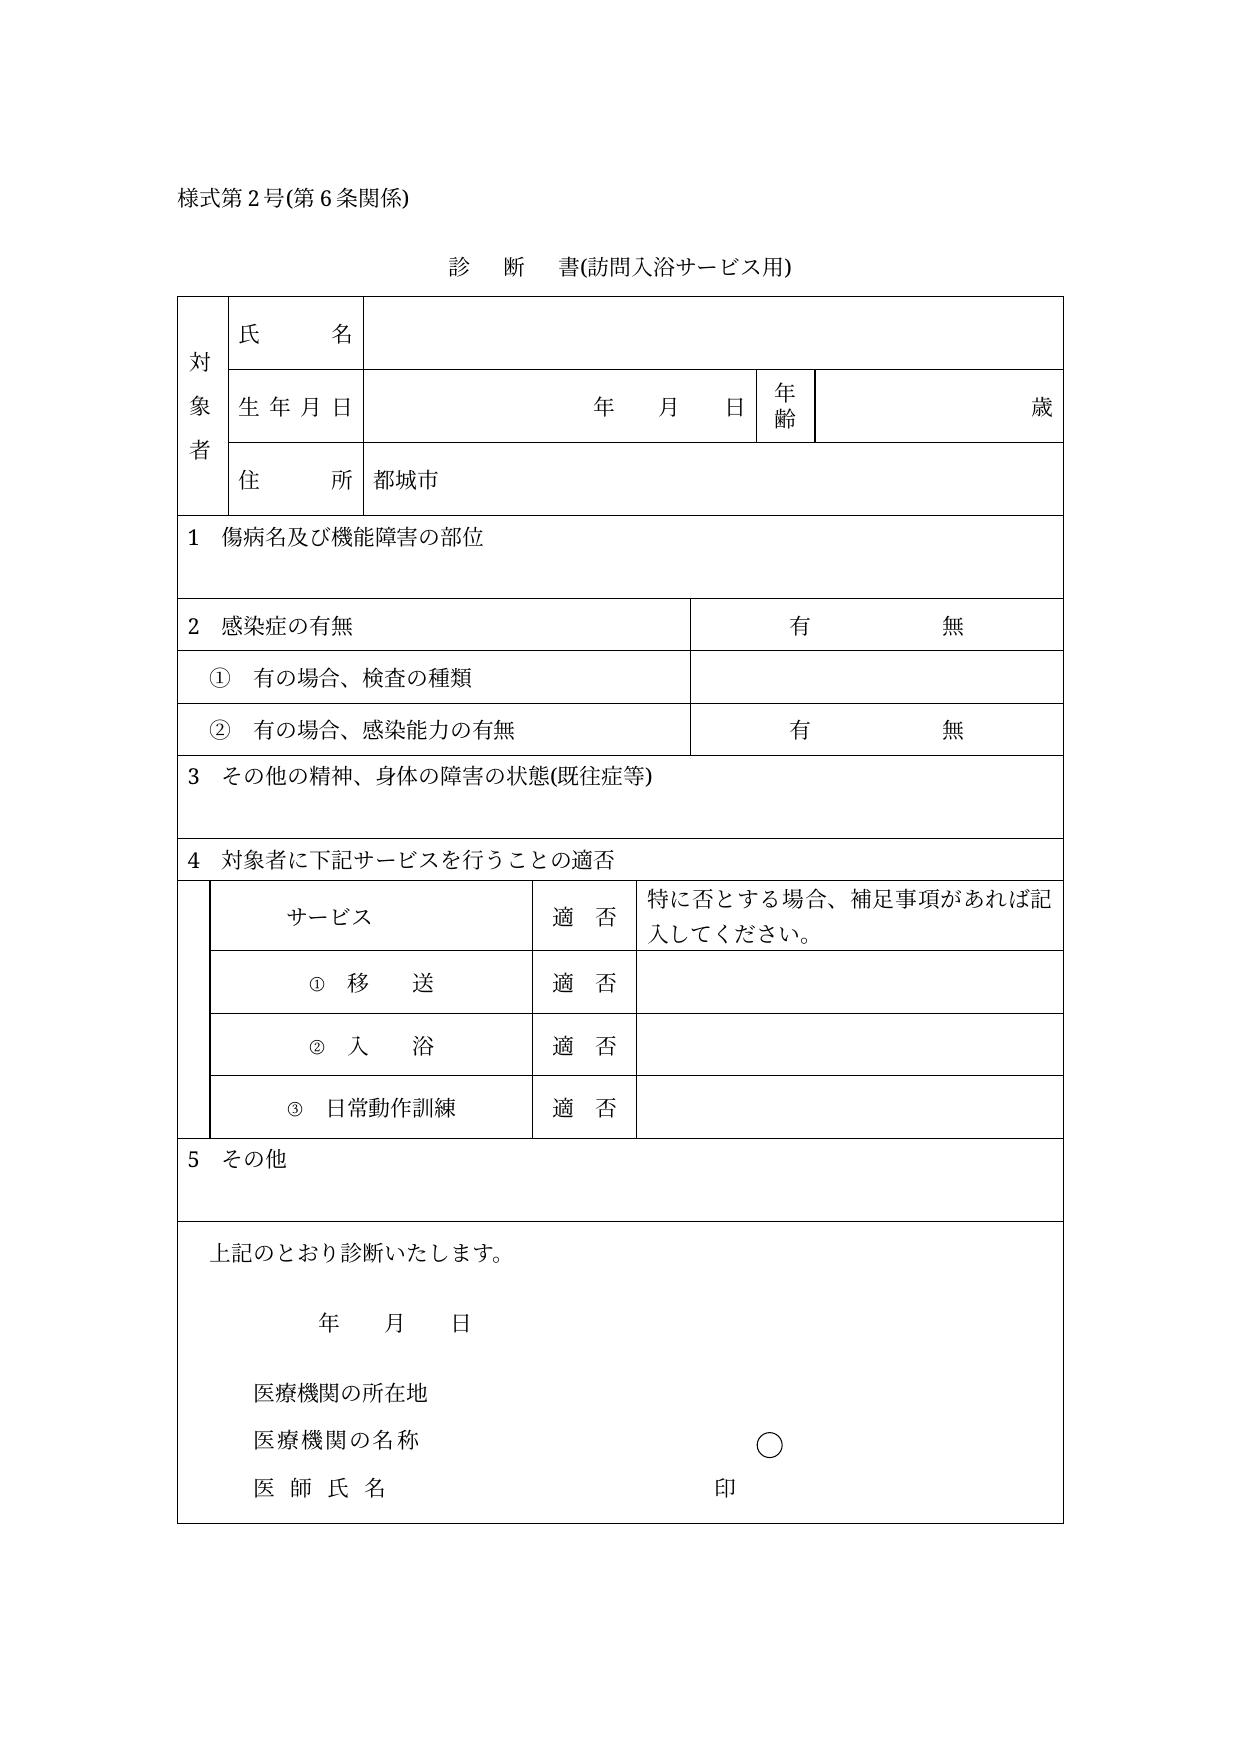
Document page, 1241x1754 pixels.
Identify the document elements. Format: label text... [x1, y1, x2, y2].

table_cell 都城市 [364, 443, 1063, 515]
table_header 対象者 [178, 297, 228, 515]
table_cell [637, 1014, 1063, 1075]
table_cell 2 感染症の有無 [178, 599, 690, 650]
table_cell 4 対象者に下記サービスを行うことの適否 [178, 839, 1063, 879]
table_cell 適 否 [533, 881, 636, 950]
table_cell [178, 881, 209, 1138]
table_cell サービス [211, 881, 532, 950]
table_cell 年 月 日 [364, 370, 756, 442]
table_header [364, 297, 1063, 369]
table_cell 生年月日 [229, 370, 363, 442]
table_header 氏名 [229, 297, 363, 369]
table_cell 適 否 [533, 1076, 636, 1138]
table_cell 有 無 [691, 704, 1063, 754]
table_cell ③ 日常動作訓練 [211, 1076, 532, 1138]
table_cell 適 否 [533, 951, 636, 1013]
table_cell [691, 651, 1063, 702]
table_cell 年齢 [757, 370, 814, 442]
text 診断書(訪問入浴サービス用) [177, 249, 1063, 284]
table_cell 特に否とする場合、補足事項があれば記入してください。 [637, 881, 1063, 950]
table_cell ② 有の場合、感染能力の有無 [178, 704, 690, 754]
table_cell 住所 [229, 443, 363, 515]
table_cell 適 否 [533, 1014, 636, 1075]
table_cell [637, 1076, 1063, 1138]
table_cell 歳 [816, 370, 1063, 442]
table_cell 3 その他の精神、身体の障害の状態(既往症等) [178, 756, 1063, 838]
table_cell 1 傷病名及び機能障害の部位 [178, 516, 1063, 598]
table_cell 有 無 [691, 599, 1063, 650]
table_cell 5 その他 [178, 1139, 1063, 1221]
table_cell 上記のとおり診断いたします。 年 月 日 医療機関の所在地 医療機関の名称 医師氏名 印 [178, 1222, 1063, 1523]
table_cell [637, 951, 1063, 1013]
table_cell ① 移送 [211, 951, 532, 1013]
text 様式第2号(第6条関係) [177, 179, 1063, 214]
table_cell ② 入浴 [211, 1014, 532, 1075]
table_cell ① 有の場合、検査の種類 [178, 651, 690, 702]
